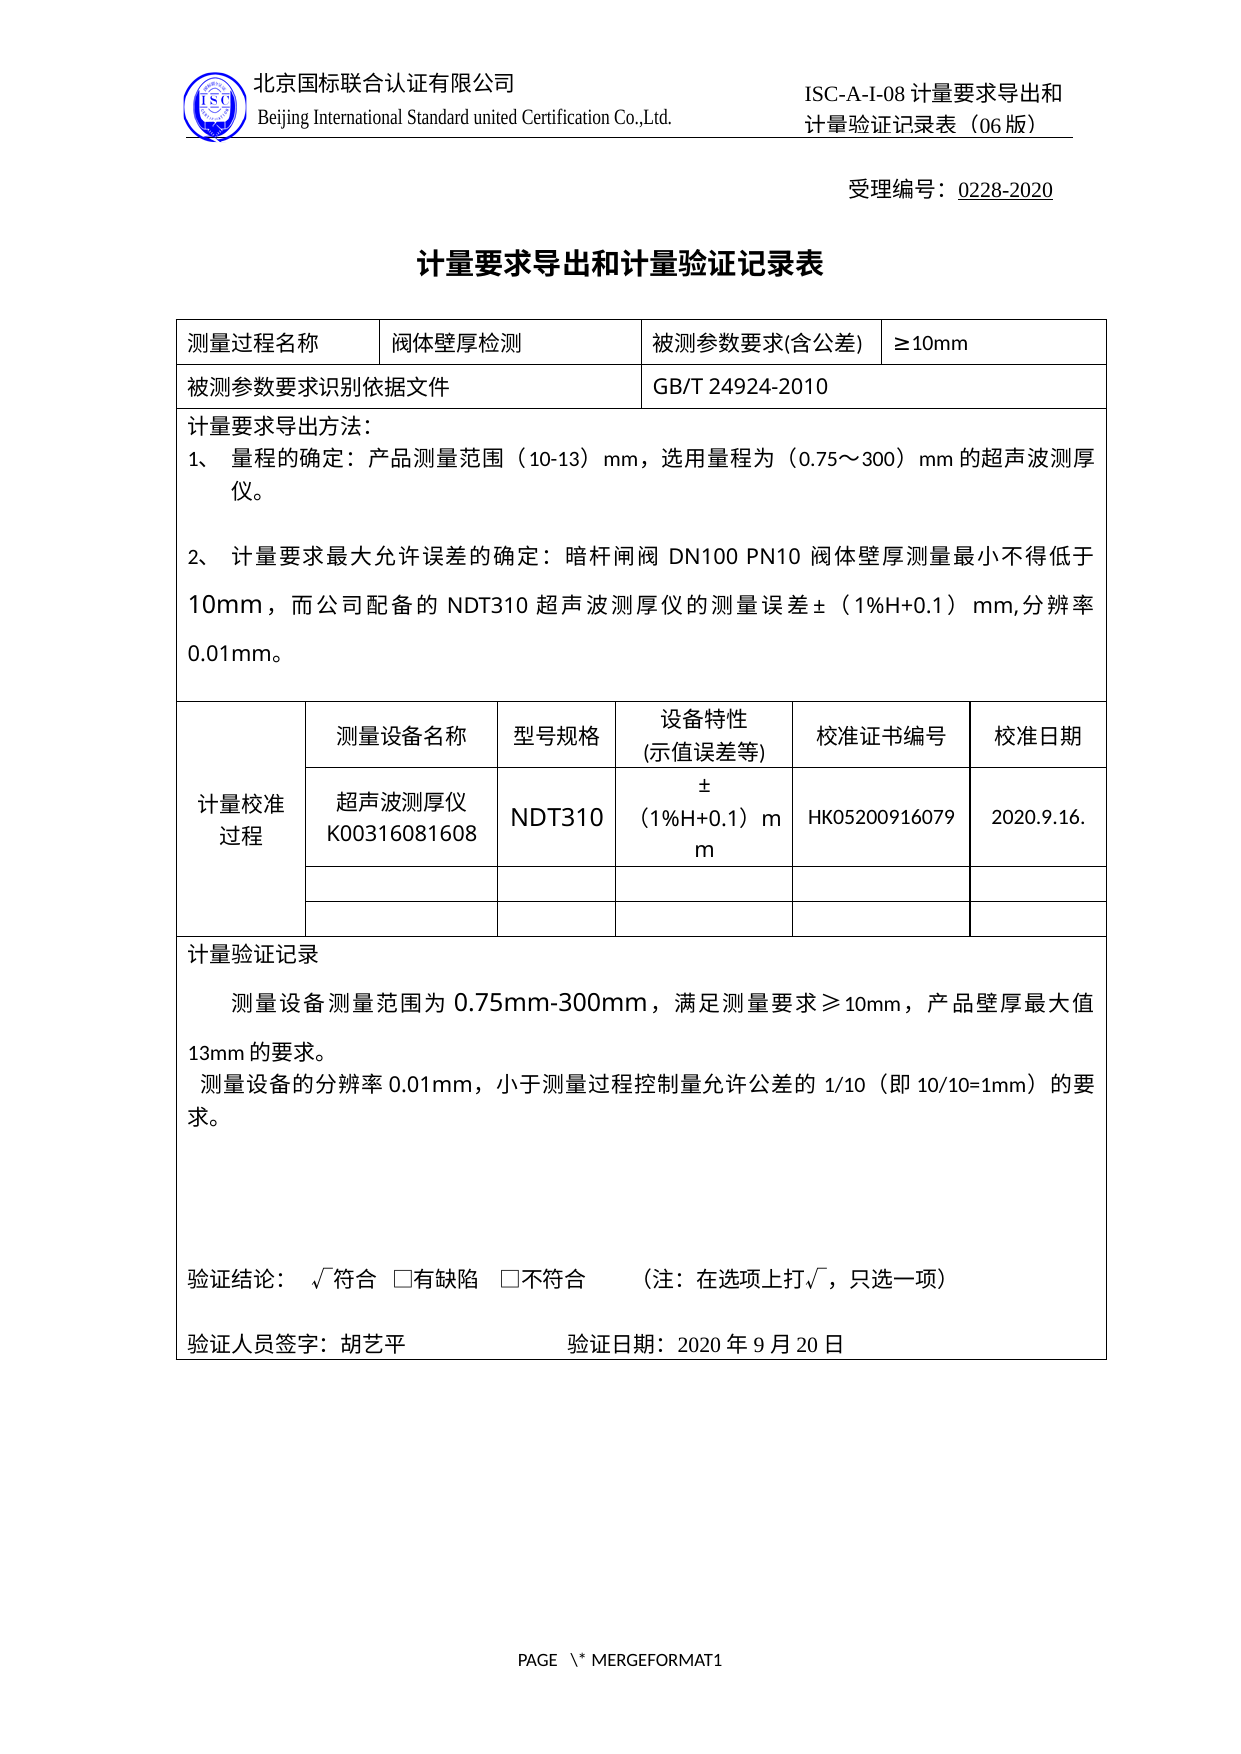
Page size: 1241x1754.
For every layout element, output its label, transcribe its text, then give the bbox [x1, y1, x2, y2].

table_cell GB/T 24924-2010 [642, 365, 1106, 407]
table_cell [971, 902, 1106, 936]
table_cell 型号规格 [498, 702, 615, 767]
table_cell [971, 867, 1106, 901]
table_cell [498, 902, 615, 936]
table_cell [793, 902, 969, 936]
table_header 阀体壁厚检测 [380, 320, 641, 364]
table_cell 被测参数要求识别依据文件 [177, 365, 641, 407]
table_cell NDT310 [498, 768, 615, 866]
text 计量要求导出和计量验证记录表 [187, 229, 1053, 294]
table_cell 计量校准过程 [177, 702, 305, 936]
picture [182, 72, 246, 141]
table_cell 校准日期 [971, 702, 1106, 767]
table_header 测量过程名称 [177, 320, 379, 364]
table_header 被测参数要求(含公差) [642, 320, 881, 364]
text 受理编号：0228-2020 [187, 172, 1053, 204]
table_cell 校准证书编号 [793, 702, 969, 767]
table_cell 计量验证记录 测量设备测量范围为0.75mm-300mm，满足测量要求≥10mm，产品壁厚最大值13mm的要求。 测量设备的分辨率0.01mm，小于测量过程控制量允许公差的 1/10（即10/10=1mm）的要求。 验证结论： √符合 □有缺陷 □不符合 （注：在选项上打√，只选一项） 验证人员签字：胡艺平 验证日期：2020 年 9 月20 日 [177, 937, 1106, 1359]
table_cell [616, 867, 792, 901]
table_cell 设备特性 (示值误差等) [616, 702, 792, 767]
table_cell [306, 867, 497, 901]
table_cell ±（1%H+0.1）mm [616, 768, 792, 866]
table_cell [306, 902, 497, 936]
table_cell 2020.9.16. [971, 768, 1106, 866]
table_cell 测量设备名称 [306, 702, 497, 767]
table_cell 计量要求导出方法： 量程的确定：产品测量范围（10-13）mm，选用量程为（0.75～300）mm的超声波测厚仪。 2、 计量要求最大允许误差的确定：暗杆闸阀 DN100 PN10 阀体壁厚测量最小不得低于10mm，而公司配备的NDT310超声波测厚仪的测量误差±（1%H+0.1）mm,分辨率0.01mm。 [177, 409, 1106, 701]
table_header ≥10mm [882, 320, 1106, 364]
table_cell [616, 902, 792, 936]
table_cell [793, 867, 969, 901]
table_cell [498, 867, 615, 901]
table_cell HK05200916079 [793, 768, 969, 866]
table_cell 超声波测厚仪 K00316081608 [306, 768, 497, 866]
